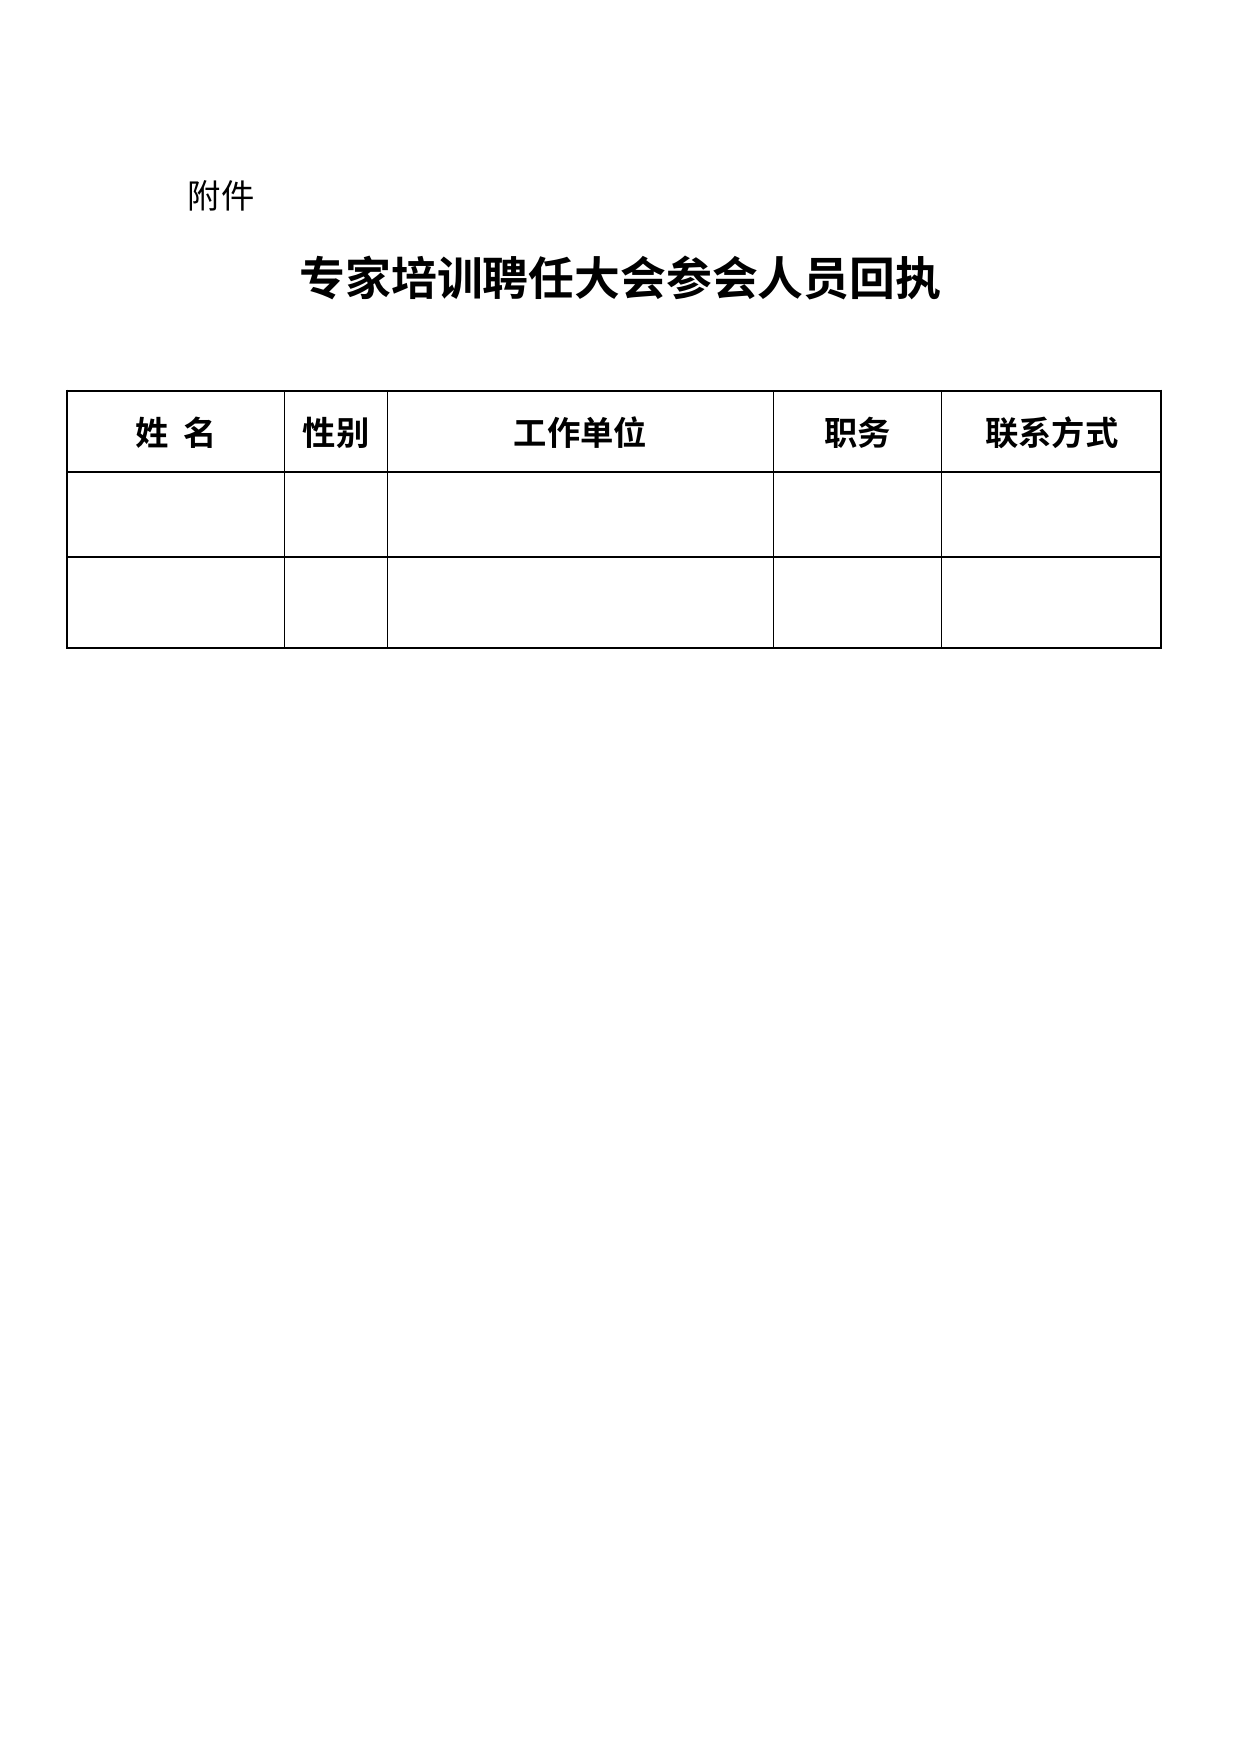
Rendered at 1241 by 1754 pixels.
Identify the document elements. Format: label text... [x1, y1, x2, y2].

text 附件 [187, 162, 1053, 227]
table_cell [68, 473, 284, 556]
table_cell [285, 558, 387, 647]
table_header 性别 [285, 392, 387, 471]
table_cell [774, 558, 941, 647]
table_cell [774, 473, 941, 556]
table_cell [388, 473, 773, 556]
table_cell [68, 558, 284, 647]
table_header 姓 名 [68, 392, 284, 471]
table_header 联系方式 [942, 392, 1160, 471]
table_cell [285, 473, 387, 556]
table_header 职务 [774, 392, 941, 471]
table_cell [388, 558, 773, 647]
table_header 工作单位 [388, 392, 773, 471]
text 专家培训聘任大会参会人员回执 [187, 227, 1053, 324]
table_cell [942, 558, 1160, 647]
table_cell [942, 473, 1160, 556]
